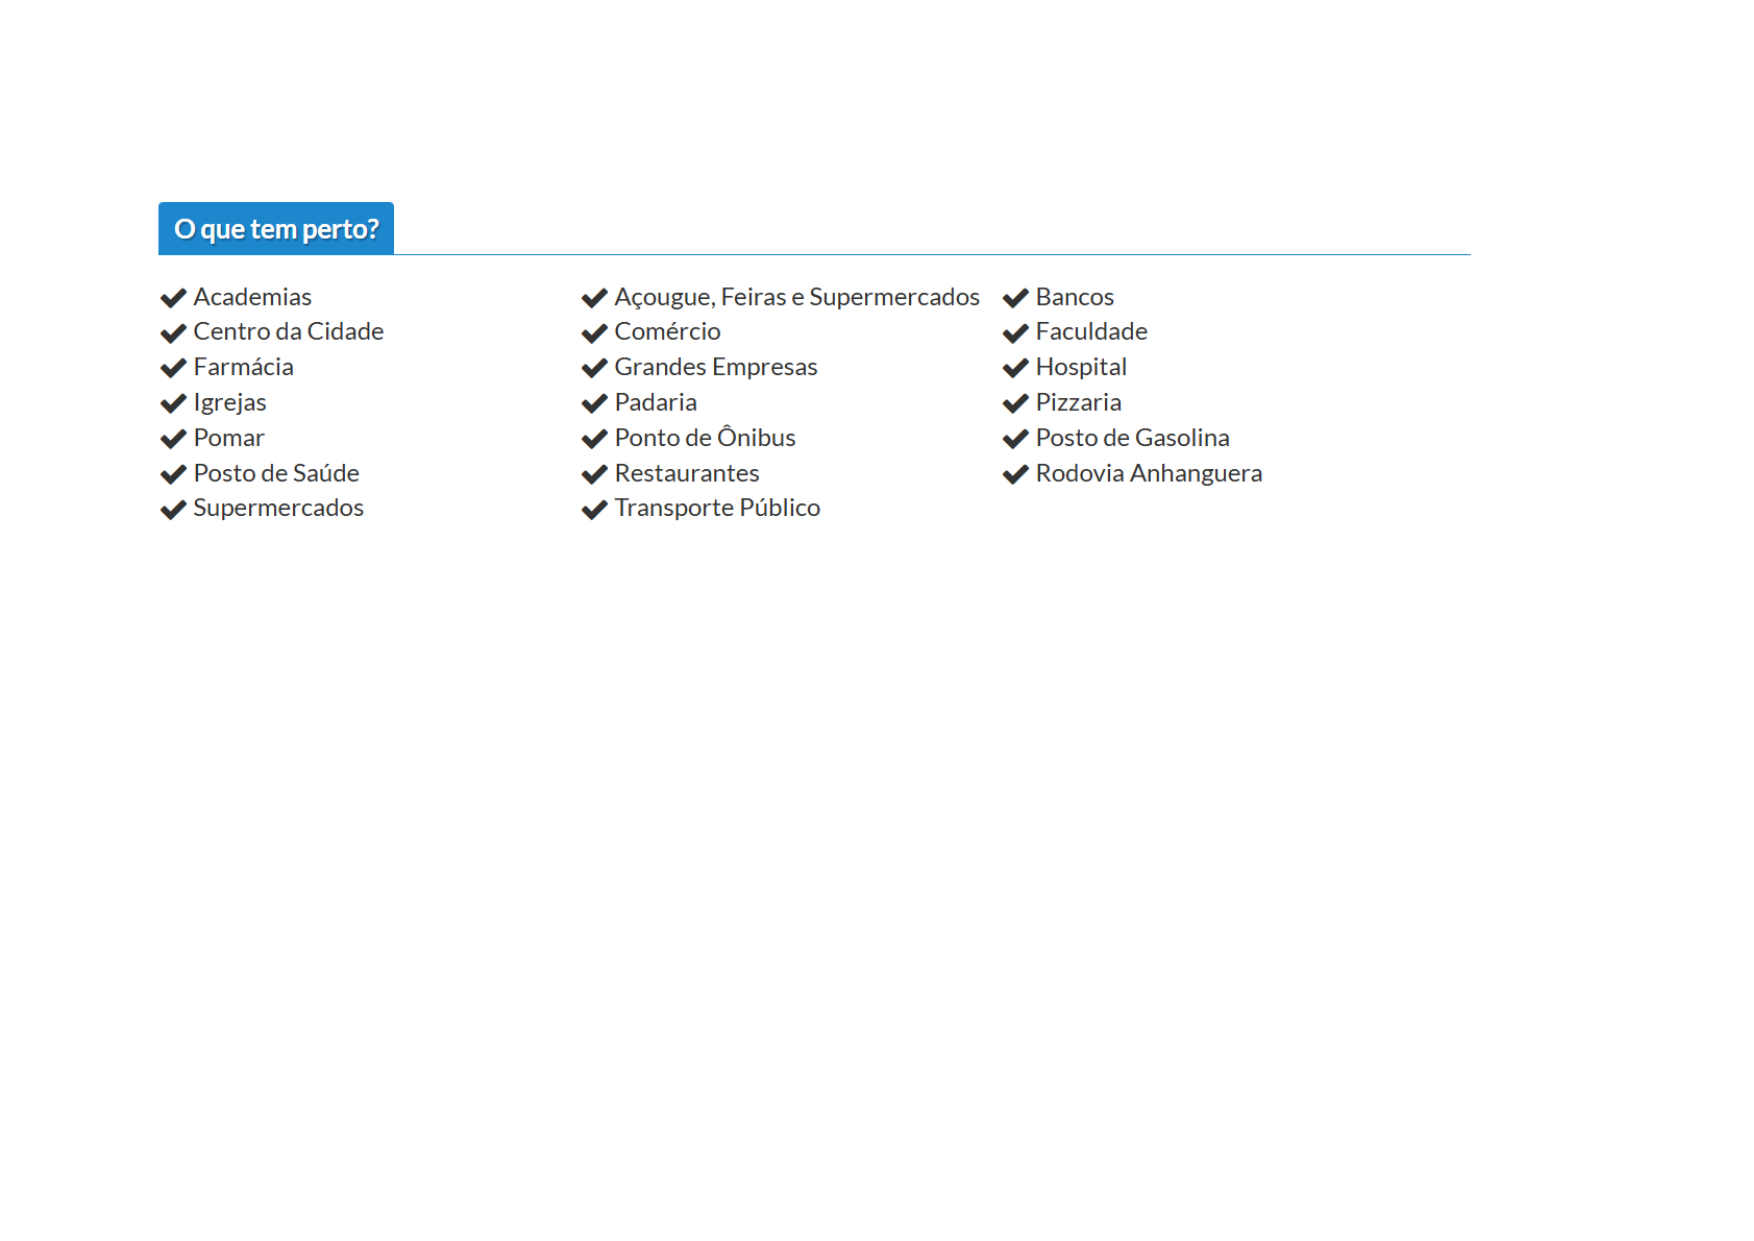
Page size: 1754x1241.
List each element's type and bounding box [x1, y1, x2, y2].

picture [147, 177, 1599, 540]
